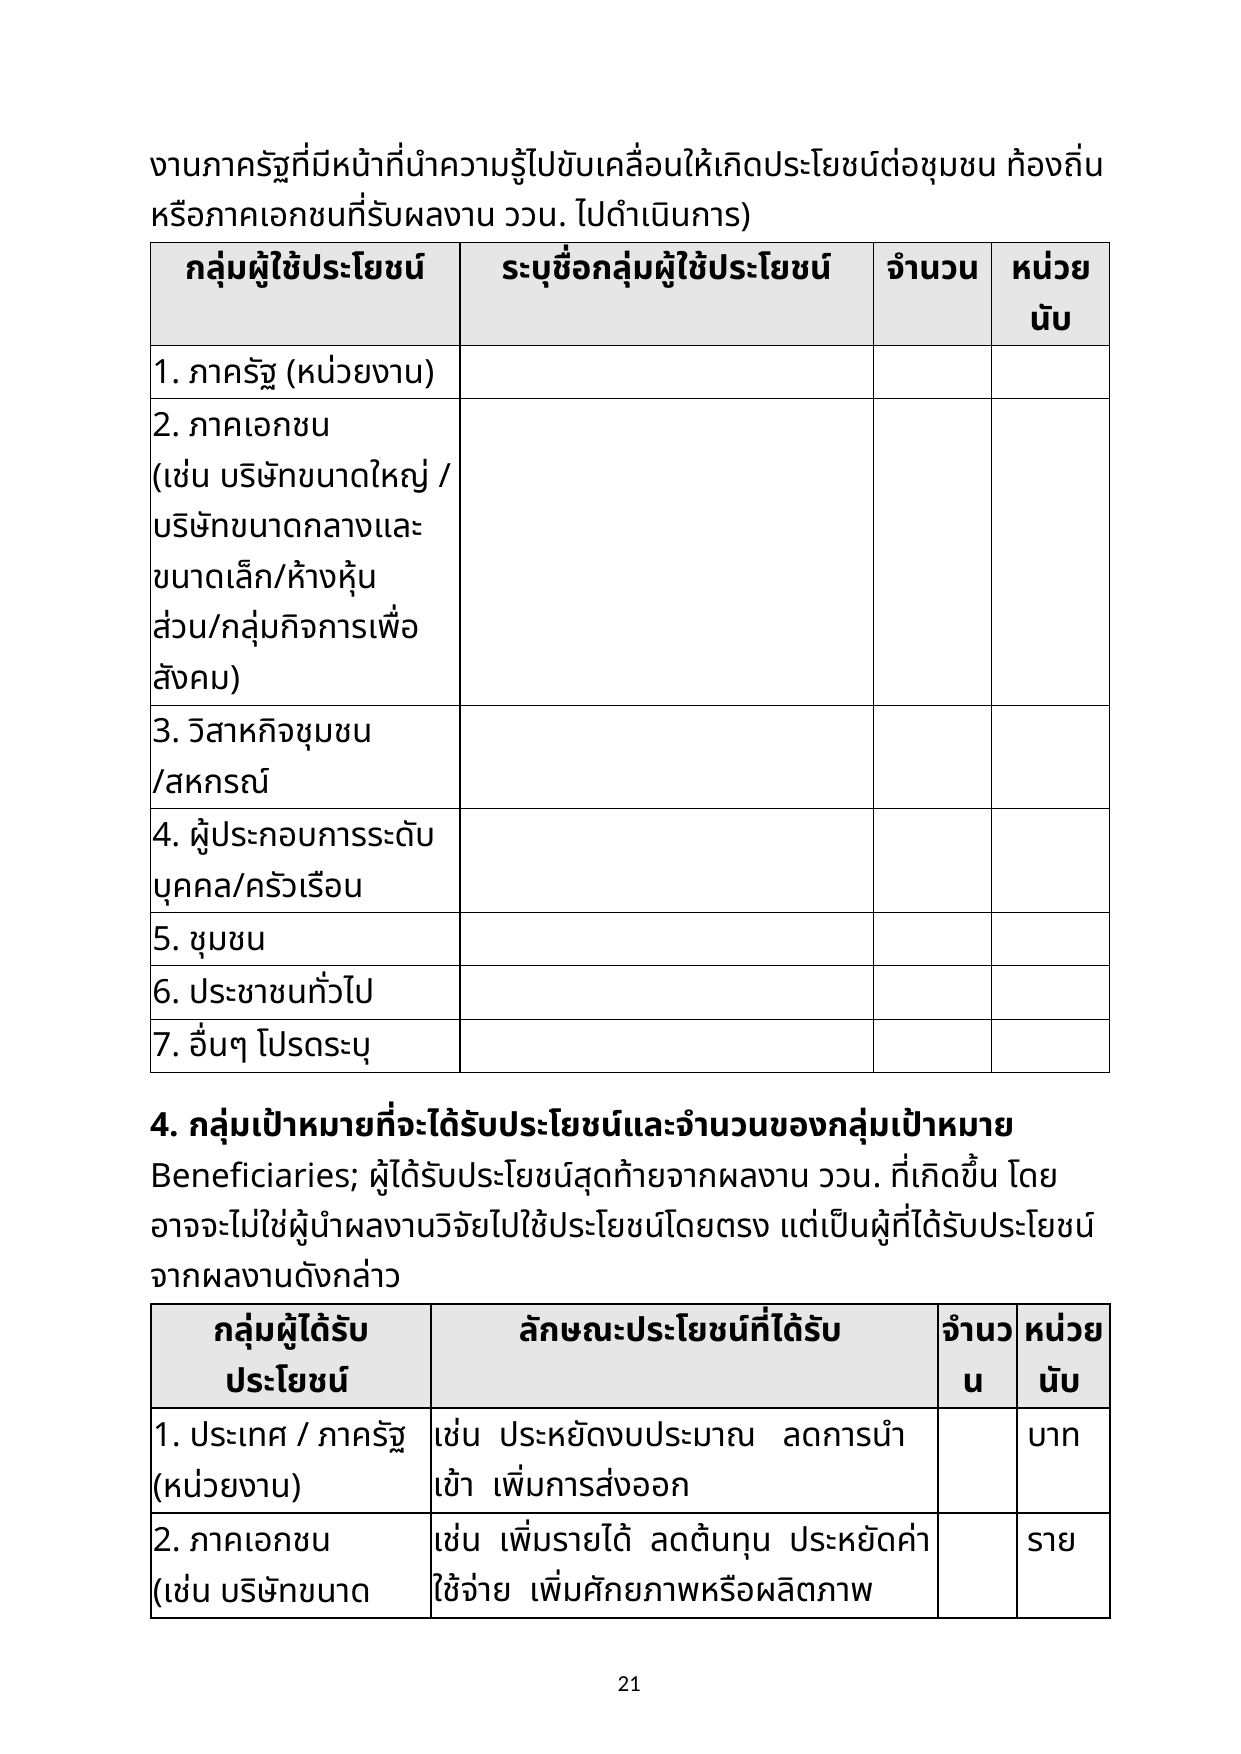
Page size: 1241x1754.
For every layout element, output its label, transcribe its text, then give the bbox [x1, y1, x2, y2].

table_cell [432, 1514, 937, 1617]
table_cell [874, 399, 991, 704]
table_header กลุ่มผู้ได้รับประโยชน์ [152, 1305, 430, 1407]
table_cell ราย [1018, 1514, 1109, 1617]
table_cell 2. ภาคเอกชน (เช่น บริษัทขนาดใหญ่ / บริษัทขนาดกลางและขนาดเล็ก/ห้างหุ้นส่วน/กลุ่มกิจการเพื่อสังคม) [151, 399, 459, 704]
table_cell บาท [1018, 1409, 1109, 1512]
table_cell [461, 706, 873, 808]
table_cell [874, 913, 991, 965]
table_cell [461, 809, 873, 912]
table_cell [152, 1514, 430, 1617]
text Beneficiaries; ผู้ได้รับประโยชน์สุดท้ายจากผลงาน ววน. ที่เกิดขึ้น โดยอาจจะไม่ใช่ผู้นำผลงานวิจัยไปใช้ประโยชน์โดยตรง แต่เป็นผู้ที่ได้รับประโยชน์จากผลงานดังกล่าว [150, 1151, 1107, 1303]
table_header กลุ่มผู้ใช้ประโยชน์ [151, 243, 459, 345]
table_cell [874, 1020, 991, 1072]
list กลุ่มเป้าหมายที่จะได้รับประโยชน์และจำนวนของกลุ่มเป้าหมาย [150, 1101, 1107, 1151]
table_cell [992, 913, 1109, 965]
table_cell 7. อื่นๆ โปรดระบุ [151, 1020, 459, 1072]
table_header จำนวน [874, 243, 991, 345]
table_cell [874, 966, 991, 1019]
table_cell [874, 346, 991, 398]
table_cell 5. ชุมชน [151, 913, 459, 965]
table_header ลักษณะประโยชน์ที่ได้รับ [432, 1305, 937, 1407]
table_header หน่วยนับ [992, 243, 1109, 345]
table_header หน่วยนับ [1018, 1305, 1109, 1407]
table_cell [874, 809, 991, 912]
table_cell [461, 966, 873, 1019]
table_cell [874, 706, 991, 808]
table_cell [992, 966, 1109, 1019]
table_cell [939, 1409, 1016, 1512]
table_cell [461, 1020, 873, 1072]
table_cell [992, 1020, 1109, 1072]
table_cell [992, 809, 1109, 912]
table_cell [992, 706, 1109, 808]
table_cell 1. ประเทศ / ภาครัฐ (หน่วยงาน) [152, 1409, 430, 1512]
table_header จำนวน [939, 1305, 1016, 1407]
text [150, 141, 1107, 242]
table_header ระบุชื่อกลุ่มผู้ใช้ประโยชน์ [461, 243, 873, 345]
table_cell 1. ภาครัฐ (หน่วยงาน) [151, 346, 459, 398]
table_cell [939, 1514, 1016, 1617]
table_cell [461, 399, 873, 704]
table_cell [461, 346, 873, 398]
table_cell [461, 913, 873, 965]
table_cell เช่น ประหยัดงบประมาณ ลดการนำเข้า เพิ่มการส่งออก [432, 1409, 937, 1512]
table_cell [992, 346, 1109, 398]
table_cell 6. ประชาชนทั่วไป [151, 966, 459, 1019]
table_cell 3. วิสาหกิจชุมชน /สหกรณ์ [151, 706, 459, 808]
table_cell 4. ผู้ประกอบการระดับบุคคล/ครัวเรือน [151, 809, 459, 912]
table_cell [992, 399, 1109, 704]
